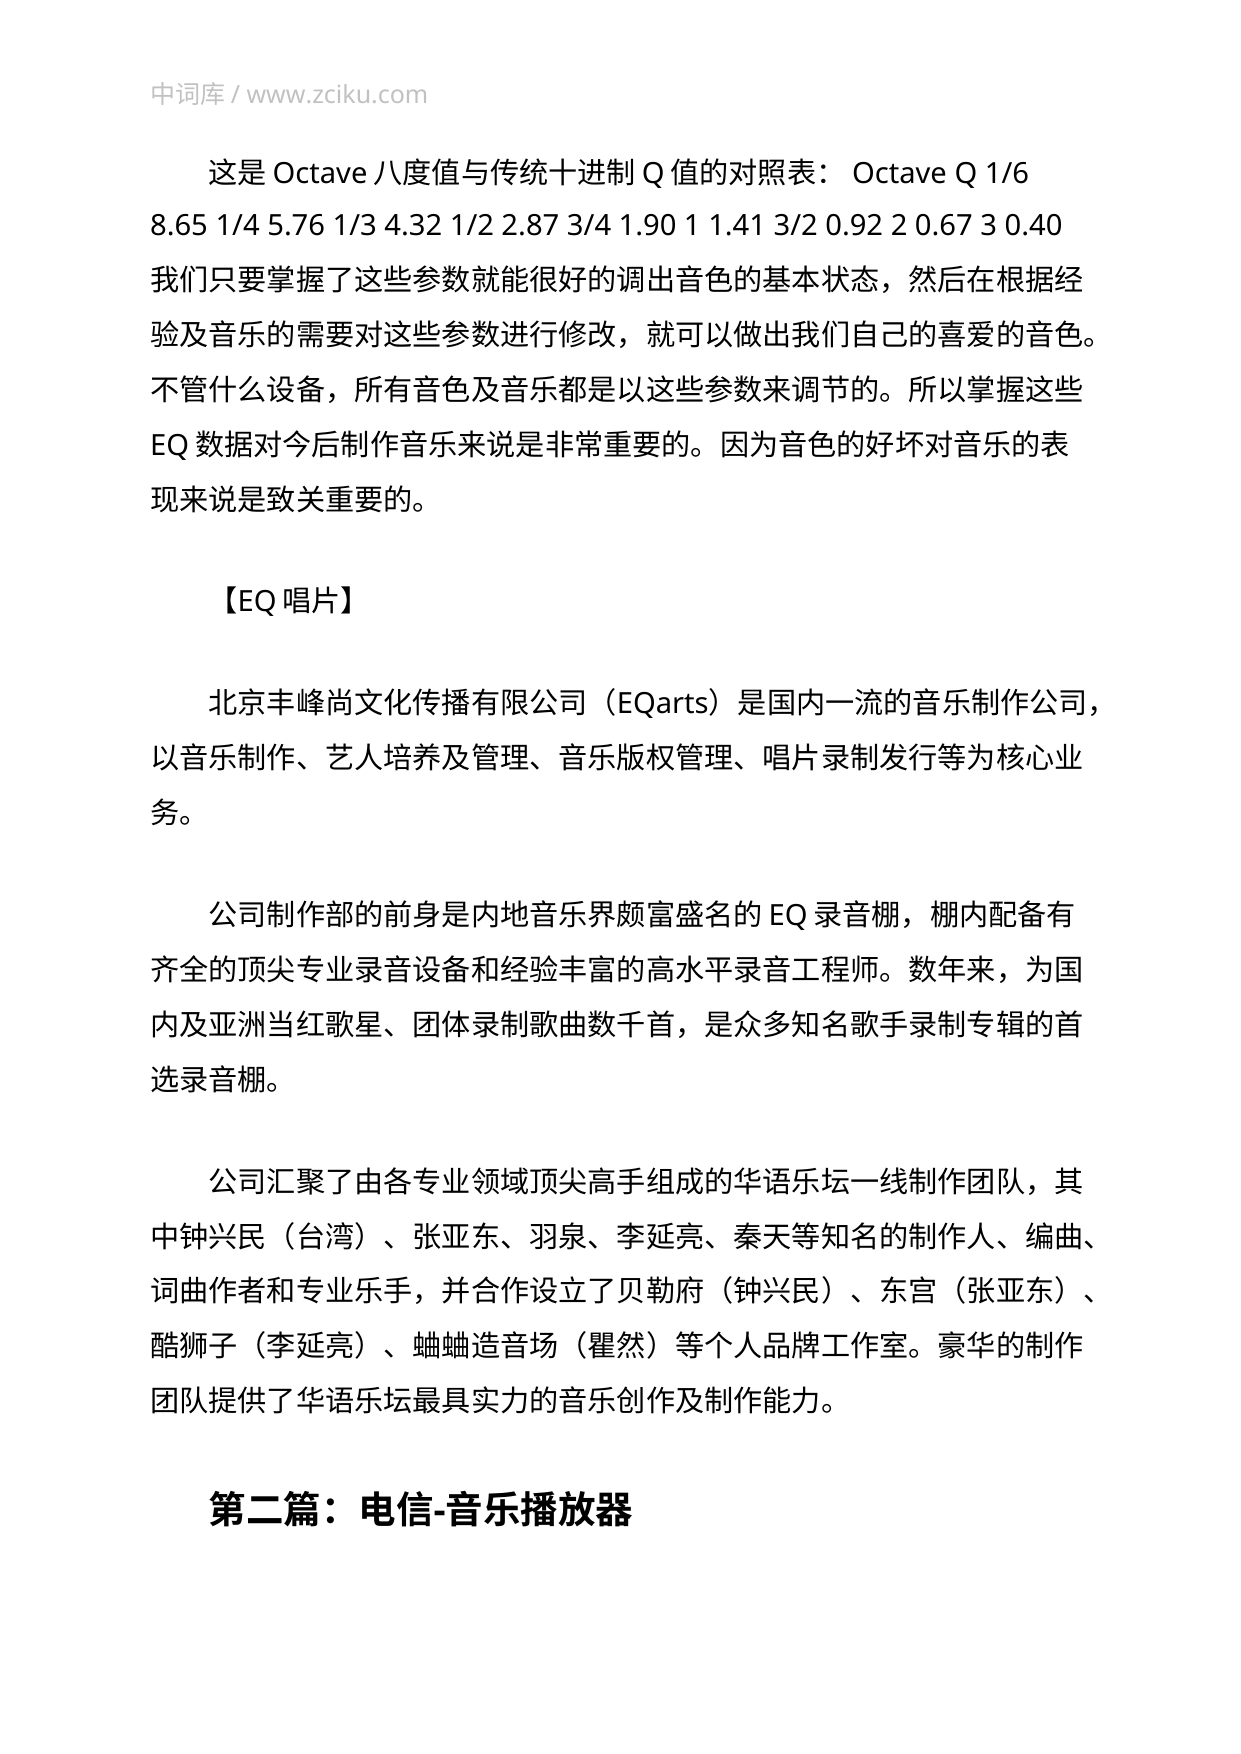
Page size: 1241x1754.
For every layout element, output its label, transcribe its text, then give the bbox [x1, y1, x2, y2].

text 这是Octave八度值与传统十进制Q值的对照表： Octave Q 1/6 8.65 1/4 5.76 1/3 4.32 1/2 2.87 3/4 1.90 1 1.41 3/2 0.92 2 0.67 3 0.40 我们只要掌握了这些参数就能很好的调出音色的基本状态，然后在根据经验及音乐的需要对这些参数进行修改，就可以做出我们自己的喜爱的音色。不管什么设备，所有音色及音乐都是以这些参数来调节的。所以掌握这些EQ数据对今后制作音乐来说是非常重要的。因为音色的好坏对音乐的表现来说是致关重要的。 [150, 150, 1090, 518]
text 第二篇：电信-音乐播放器 [150, 1479, 1090, 1534]
text 【EQ唱片】 [150, 578, 1090, 620]
text 北京丰峰尚文化传播有限公司（EQarts）是国内一流的音乐制作公司，以音乐制作、艺人培养及管理、音乐版权管理、唱片录制发行等为核心业务。 [150, 680, 1090, 832]
text 公司汇聚了由各专业领域顶尖高手组成的华语乐坛一线制作团队，其中钟兴民（台湾）、张亚东、羽泉、李延亮、秦天等知名的制作人、编曲、词曲作者和专业乐手，并合作设立了贝勒府（钟兴民）、东宫（张亚东）、酷狮子（李延亮）、蛐蛐造音场（瞿然）等个人品牌工作室。豪华的制作团队提供了华语乐坛最具实力的音乐创作及制作能力。 [150, 1158, 1090, 1420]
text 公司制作部的前身是内地音乐界颇富盛名的EQ录音棚，棚内配备有齐全的顶尖专业录音设备和经验丰富的高水平录音工程师。数年来，为国内及亚洲当红歌星、团体录制歌曲数千首，是众多知名歌手录制专辑的首选录音棚。 [150, 892, 1090, 1099]
